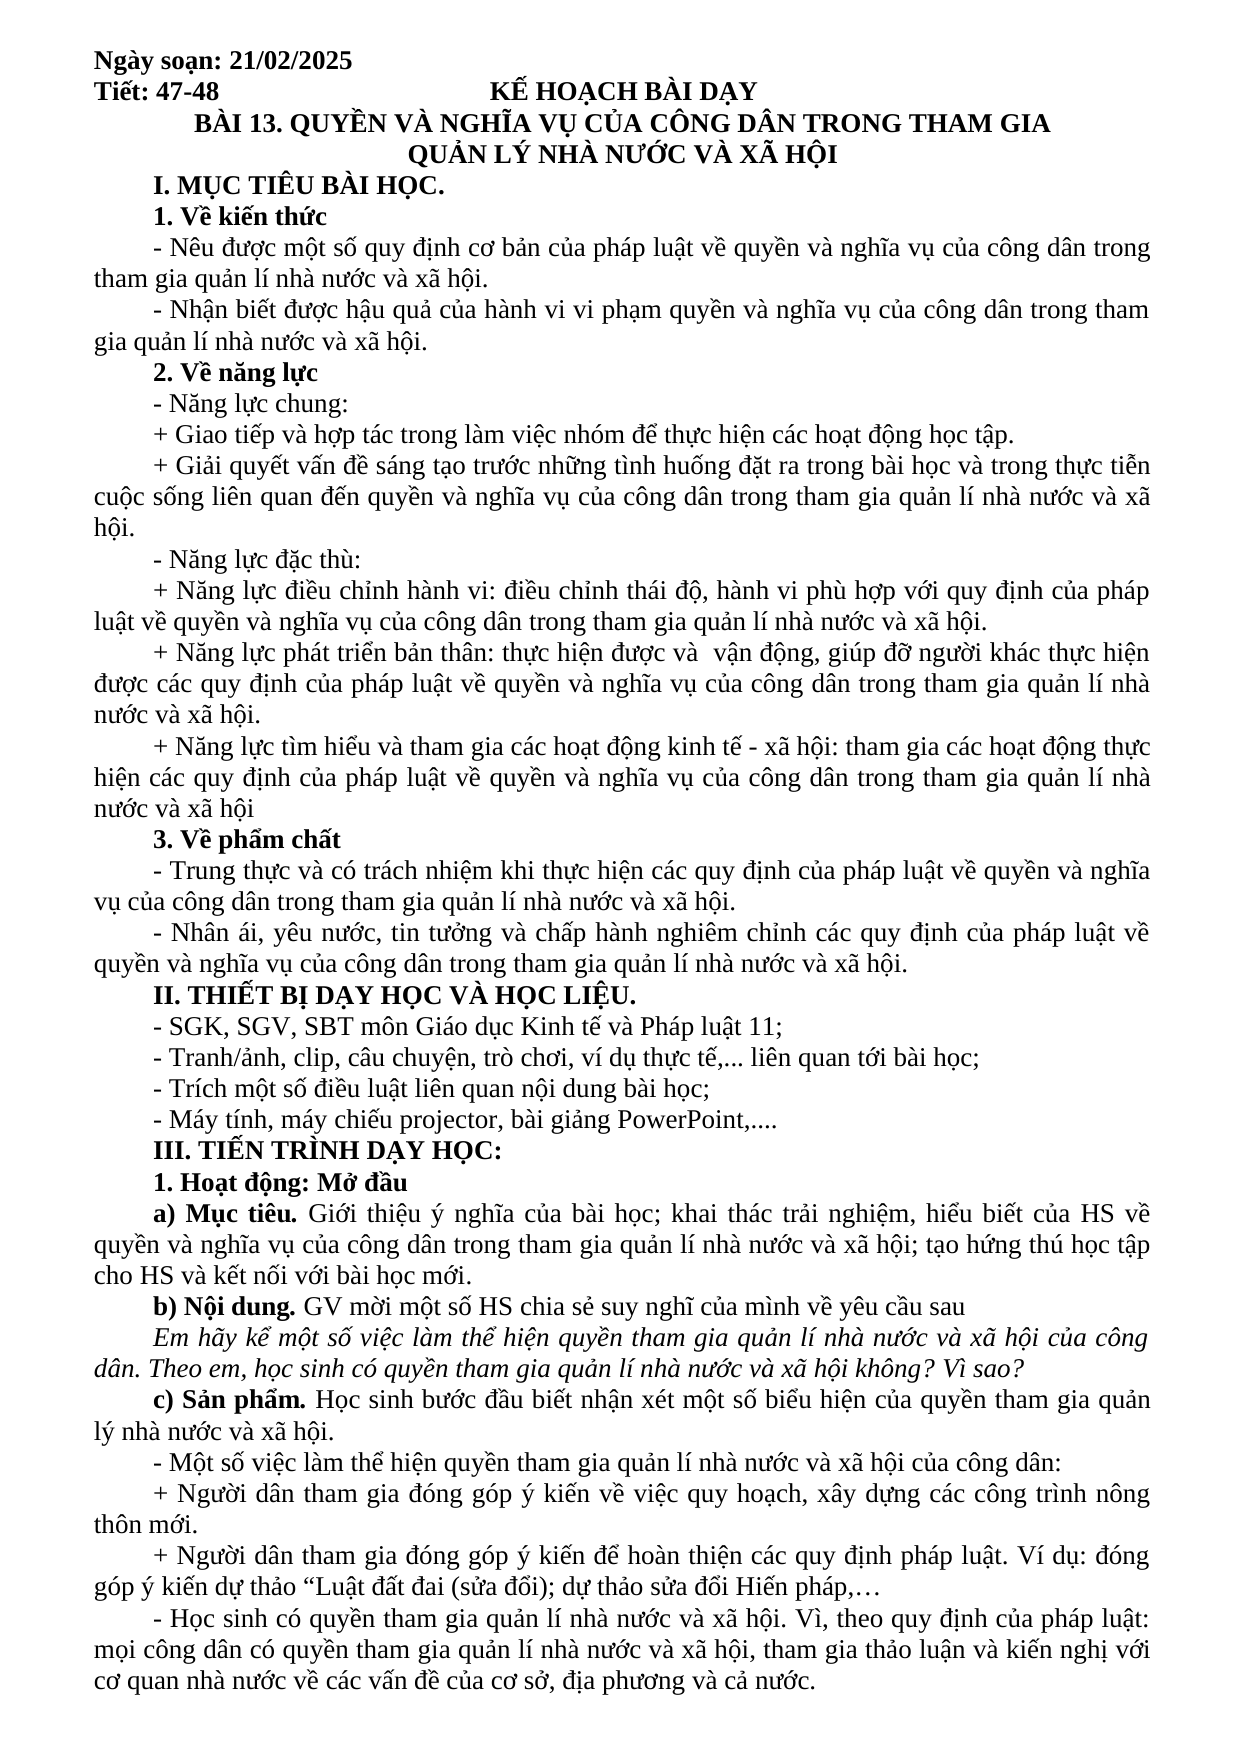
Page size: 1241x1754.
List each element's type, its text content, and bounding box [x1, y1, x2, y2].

text Ngày soạn: 21/02/2025 [94, 44, 1152, 76]
text + Giải quyết vấn đề sáng tạo trước những tình huống đặt ra trong bài học và trong thực tiễn cuộc sống liên quan đến quyền và nghĩa vụ của công dân trong tham gia quản lí nhà nước và xã hội. [94, 449, 1152, 543]
text b) Nội dung. GV mời một số HS chia sẻ suy nghĩ của mình về yêu cầu sau [94, 1290, 1152, 1321]
text 1. Hoạt động: Mở đầu [94, 1166, 1152, 1197]
text + Người dân tham gia đóng góp ý kiến về việc quy hoạch, xây dựng các công trình nông thôn mới. [94, 1477, 1152, 1539]
text + Giao tiếp và hợp tác trong làm việc nhóm để thực hiện các hoạt động học tập. [94, 418, 1152, 449]
text - Một số việc làm thể hiện quyền tham gia quản lí nhà nước và xã hội của công dân: [94, 1446, 1152, 1477]
text - Nhận biết được hậu quả của hành vi vi phạm quyền và nghĩa vụ của công dân trong tham gia quản lí nhà nước và xã hội. [94, 293, 1152, 356]
text + Năng lực điều chỉnh hành vi: điều chỉnh thái độ, hành vi phù hợp với quy định của pháp luật về quyền và nghĩa vụ của công dân trong tham gia quản lí nhà nước và xã hội. [94, 574, 1152, 636]
text 2. Về năng lực [94, 356, 1152, 387]
text a) Mục tiêu. Giới thiệu ý nghĩa của bài học; khai thác trải nghiệm, hiểu biết của HS về quyền và nghĩa vụ của công dân trong tham gia quản lí nhà nước và xã hội; tạo hứng thú học tập cho HS và kết nối với bài học mới. [94, 1197, 1152, 1290]
text - Học sinh có quyền tham gia quản lí nhà nước và xã hội. Vì, theo quy định của pháp luật: mọi công dân có quyền tham gia quản lí nhà nước và xã hội, tham gia thảo luận và kiến nghị với cơ quan nhà nước về các vấn đề của cơ sở, địa phương và cả nước. [94, 1602, 1152, 1695]
text - Trung thực và có trách nhiệm khi thực hiện các quy định của pháp luật về quyền và nghĩa vụ của công dân trong tham gia quản lí nhà nước và xã hội. [94, 854, 1152, 916]
text I. MỤC TIÊU BÀI HỌC. [94, 169, 1152, 200]
text - Năng lực đặc thù: [94, 543, 1152, 574]
text + Năng lực tìm hiểu và tham gia các hoạt động kinh tế - xã hội: tham gia các hoạt động thực hiện các quy định của pháp luật về quyền và nghĩa vụ của công dân trong tham gia quản lí nhà nước và xã hội [94, 729, 1152, 823]
text III. TIẾN TRÌNH DẠY HỌC: [94, 1134, 1152, 1166]
text c) Sản phẩm. Học sinh bước đầu biết nhận xét một số biểu hiện của quyền tham gia quản lý nhà nước và xã hội. [94, 1384, 1152, 1446]
text - Máy tính, máy chiếu projector, bài giảng PowerPoint,.... [94, 1103, 1152, 1134]
text - Nêu được một số quy định cơ bản của pháp luật về quyền và nghĩa vụ của công dân trong tham gia quản lí nhà nước và xã hội. [94, 231, 1152, 293]
text II. THIẾT BỊ DẠY HỌC VÀ HỌC LIỆU. [94, 979, 1152, 1010]
text - SGK, SGV, SBT môn Giáo dục Kinh tế và Pháp luật 11; [94, 1010, 1152, 1041]
text - Năng lực chung: [94, 387, 1152, 418]
text 1. Về kiến thức [94, 200, 1152, 231]
text - Tranh/ảnh, clip, câu chuyện, trò chơi, ví dụ thực tế,... liên quan tới bài học; [94, 1041, 1152, 1072]
text - Nhân ái, yêu nước, tin tưởng và chấp hành nghiêm chỉnh các quy định của pháp luật về quyền và nghĩa vụ của công dân trong tham gia quản lí nhà nước và xã hội. [94, 916, 1152, 979]
text QUẢN LÝ NHÀ NƯỚC VÀ XÃ HỘI [94, 138, 1152, 169]
text Tiết: 47-48 KẾ HOẠCH BÀI DẠY [94, 76, 1152, 107]
text + Năng lực phát triển bản thân: thực hiện được và vận động, giúp đỡ người khác thực hiện được các quy định của pháp luật về quyền và nghĩa vụ của công dân trong tham gia quản lí nhà nước và xã hội. [94, 636, 1152, 729]
text - Trích một số điều luật liên quan nội dung bài học; [94, 1072, 1152, 1103]
text + Người dân tham gia đóng góp ý kiến để hoàn thiện các quy định pháp luật. Ví dụ: đóng góp ý kiến dự thảo “Luật đất đai (sửa đổi); dự thảo sửa đổi Hiến pháp,… [94, 1539, 1152, 1602]
text 3. Về phẩm chất [94, 823, 1152, 854]
text BÀI 13. QUYỀN VÀ NGHĨA VỤ CỦA CÔNG DÂN TRONG THAM GIA [94, 107, 1152, 138]
